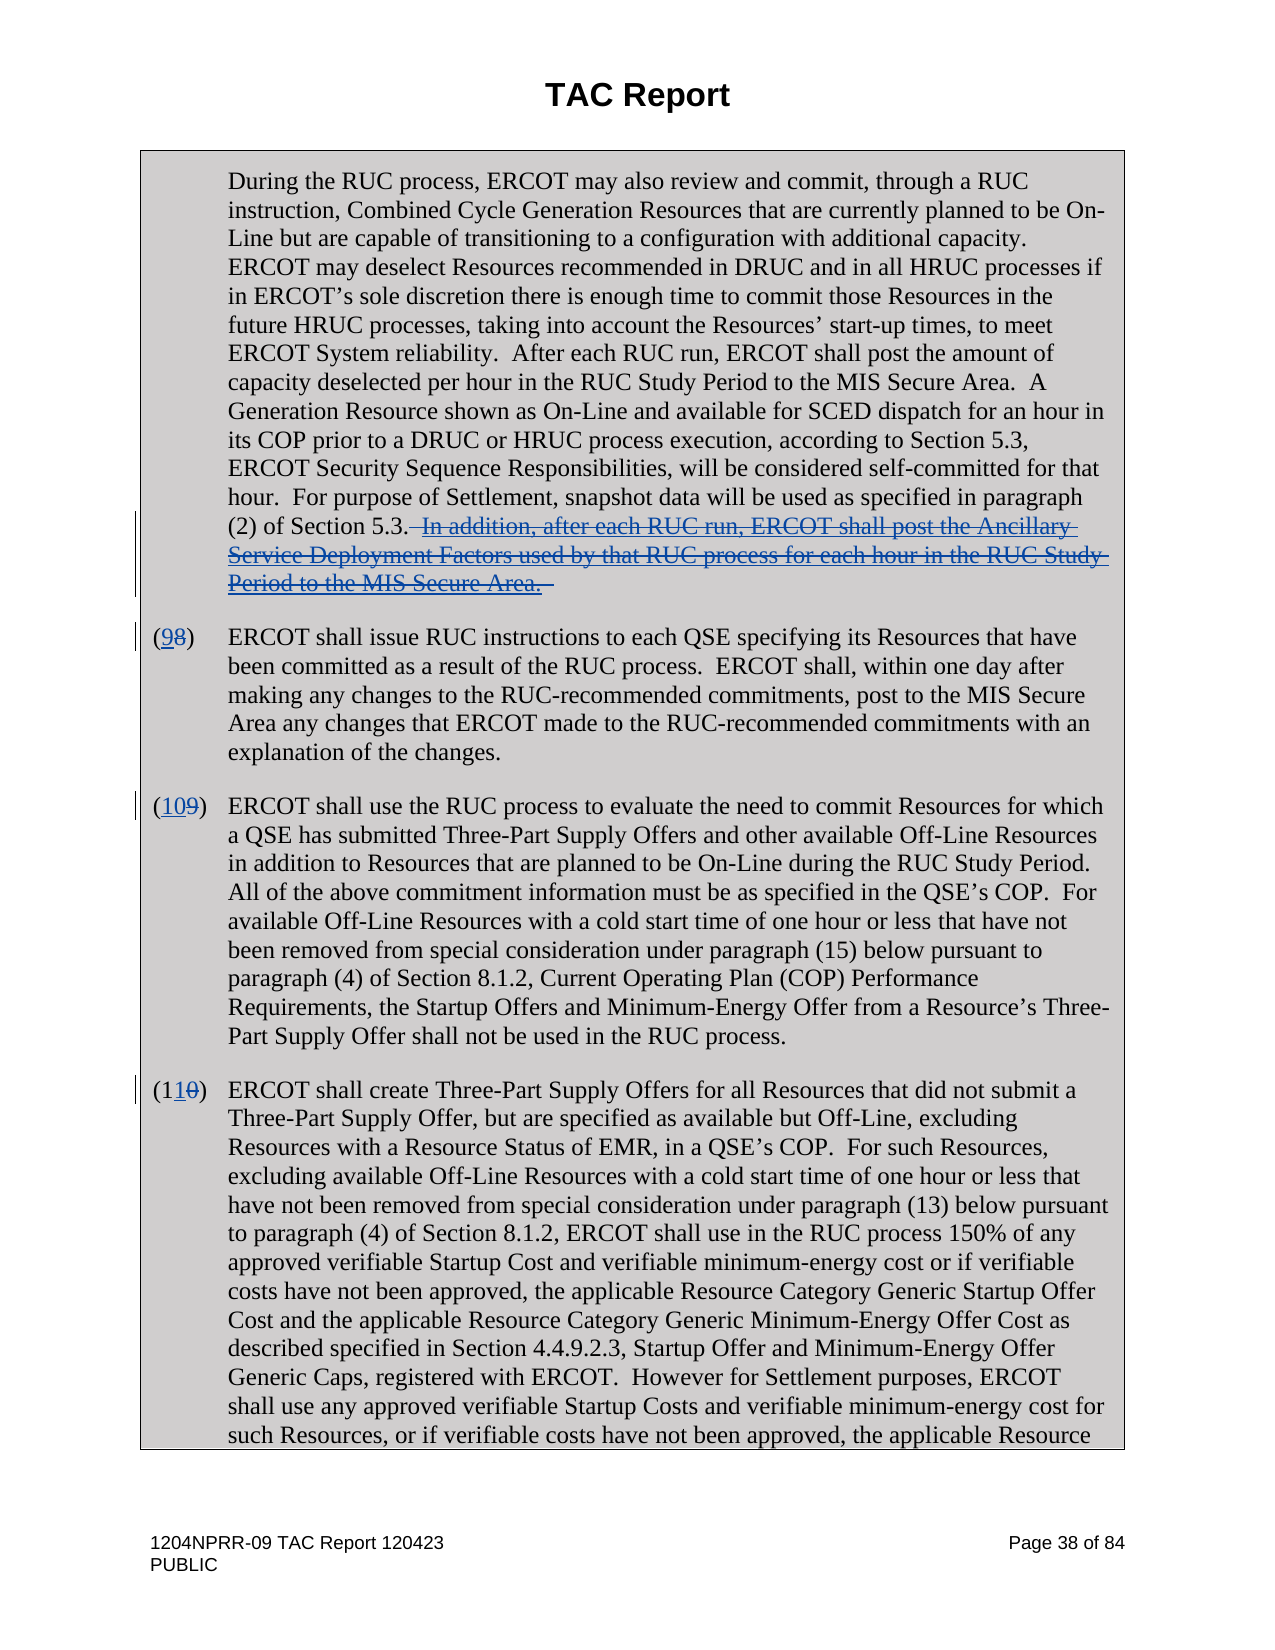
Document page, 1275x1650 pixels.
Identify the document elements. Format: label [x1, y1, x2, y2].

table_header [141, 151, 1124, 1448]
